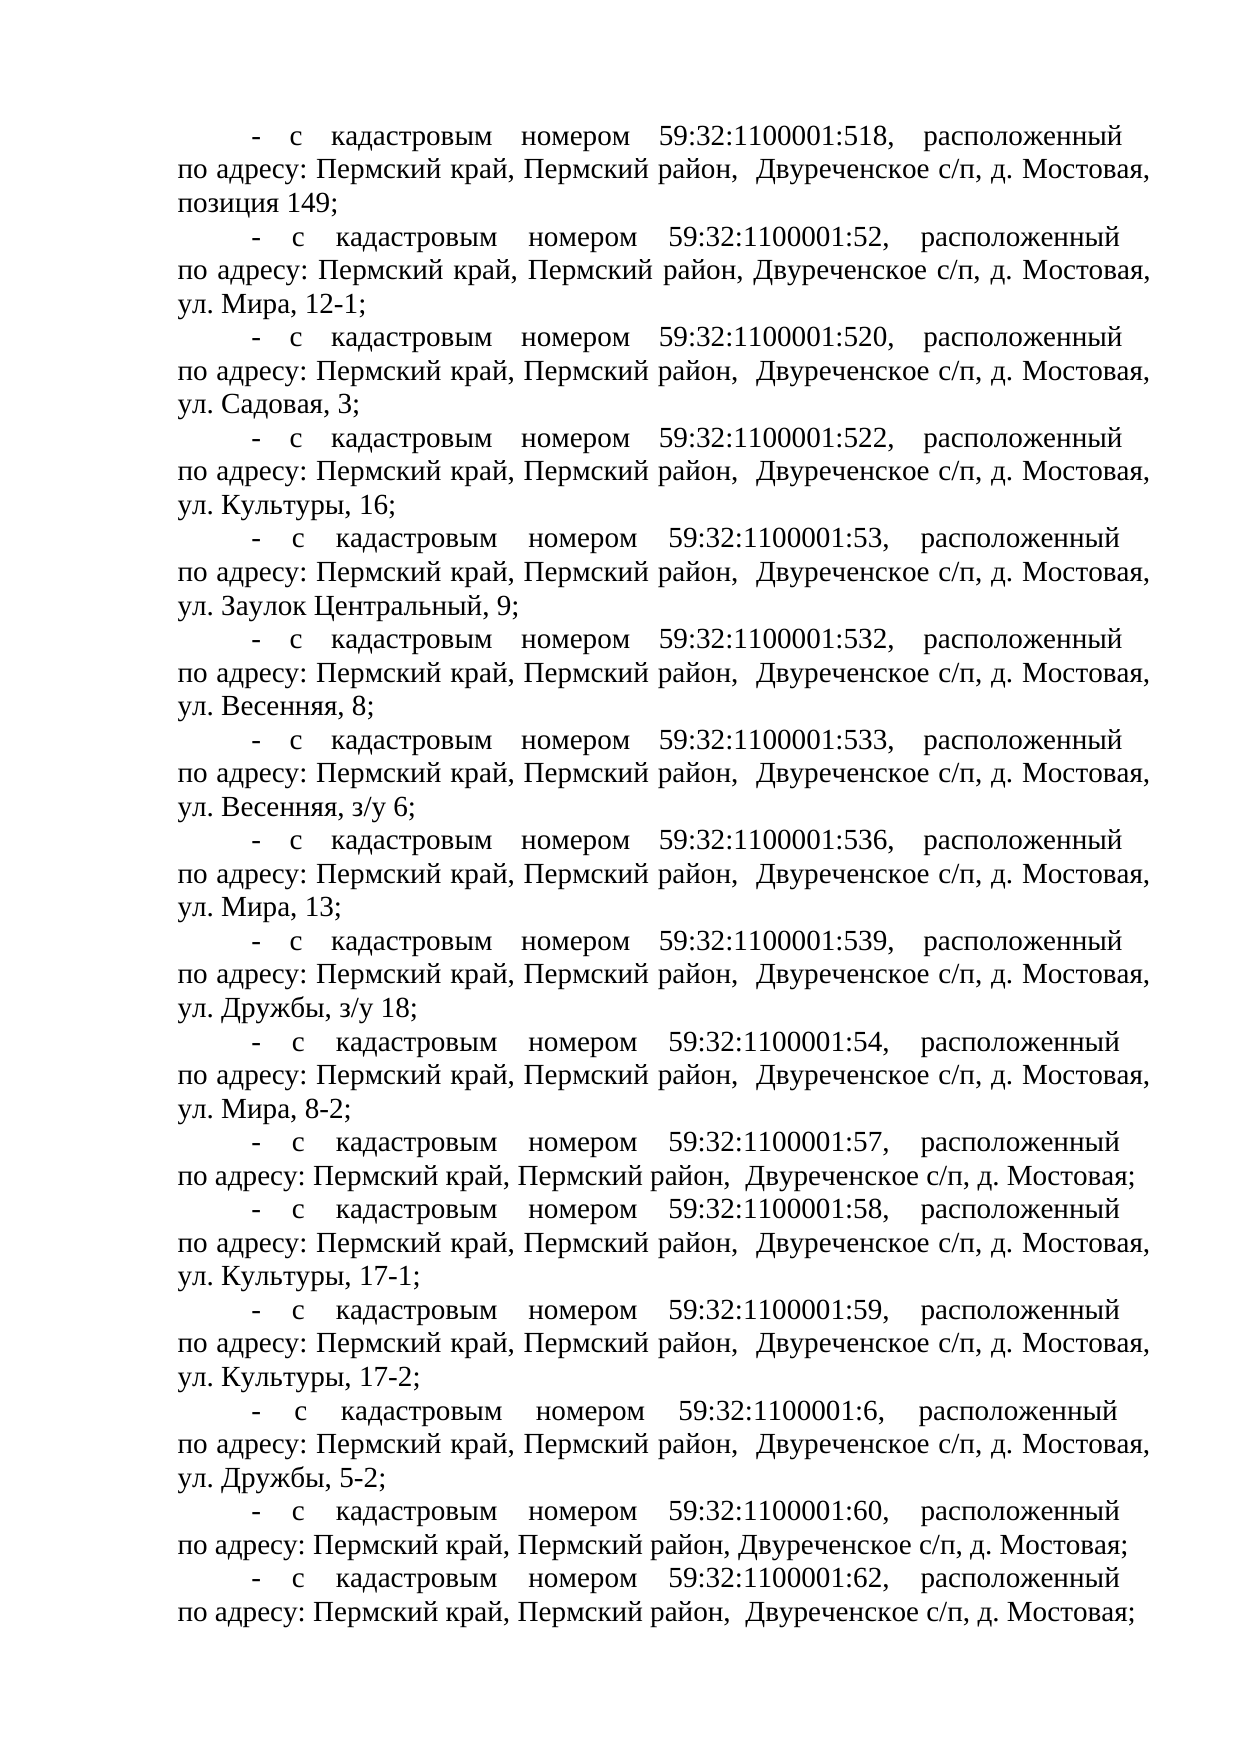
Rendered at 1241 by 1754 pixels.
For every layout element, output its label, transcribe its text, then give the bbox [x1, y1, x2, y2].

text - с кадастровым номером 59:32:1100001:52, расположенный по адресу: Пермский край, Пермский район, Двуреченское с/п, д. Мостовая, ул. Мира, 12-1; [177, 219, 1152, 319]
text - с кадастровым номером 59:32:1100001:539, расположенный по адресу: Пермский край, Пермский район, Двуреченское с/п, д. Мостовая, ул. Дружбы, з/у 18; [177, 923, 1152, 1024]
text - с кадастровым номером 59:32:1100001:518, расположенный по адресу: Пермский край, Пермский район, Двуреченское с/п, д. Мостовая, позиция 149; [177, 118, 1152, 219]
text - с кадастровым номером 59:32:1100001:533, расположенный по адресу: Пермский край, Пермский район, Двуреченское с/п, д. Мостовая, ул. Весенняя, з/у 6; [177, 722, 1152, 822]
text - с кадастровым номером 59:32:1100001:57, расположенный по адресу: Пермский край, Пермский район, Двуреченское с/п, д. Мостовая; [177, 1124, 1152, 1191]
text - с кадастровым номером 59:32:1100001:532, расположенный по адресу: Пермский край, Пермский район, Двуреченское с/п, д. Мостовая, ул. Весенняя, 8; [177, 621, 1152, 722]
text - с кадастровым номером 59:32:1100001:522, расположенный по адресу: Пермский край, Пермский район, Двуреченское с/п, д. Мостовая, ул. Культуры, 16; [177, 420, 1152, 521]
text - с кадастровым номером 59:32:1100001:59, расположенный по адресу: Пермский край, Пермский район, Двуреченское с/п, д. Мостовая, ул. Культуры, 17-2; [177, 1292, 1152, 1393]
text - с кадастровым номером 59:32:1100001:6, расположенный по адресу: Пермский край, Пермский район, Двуреченское с/п, д. Мостовая, ул. Дружбы, 5-2; [177, 1393, 1152, 1493]
text - с кадастровым номером 59:32:1100001:62, расположенный по адресу: Пермский край, Пермский район, Двуреченское с/п, д. Мостовая; [177, 1560, 1152, 1627]
text - с кадастровым номером 59:32:1100001:54, расположенный по адресу: Пермский край, Пермский район, Двуреченское с/п, д. Мостовая, ул. Мира, 8-2; [177, 1024, 1152, 1124]
text - с кадастровым номером 59:32:1100001:536, расположенный по адресу: Пермский край, Пермский район, Двуреченское с/п, д. Мостовая, ул. Мира, 13; [177, 822, 1152, 923]
text - с кадастровым номером 59:32:1100001:520, расположенный по адресу: Пермский край, Пермский район, Двуреченское с/п, д. Мостовая, ул. Садовая, 3; [177, 319, 1152, 420]
text - с кадастровым номером 59:32:1100001:60, расположенный по адресу: Пермский край, Пермский район, Двуреченское с/п, д. Мостовая; [177, 1493, 1152, 1560]
text - с кадастровым номером 59:32:1100001:53, расположенный по адресу: Пермский край, Пермский район, Двуреченское с/п, д. Мостовая, ул. Заулок Центральный, 9; [177, 521, 1152, 621]
text - с кадастровым номером 59:32:1100001:58, расположенный по адресу: Пермский край, Пермский район, Двуреченское с/п, д. Мостовая, ул. Культуры, 17-1; [177, 1191, 1152, 1292]
